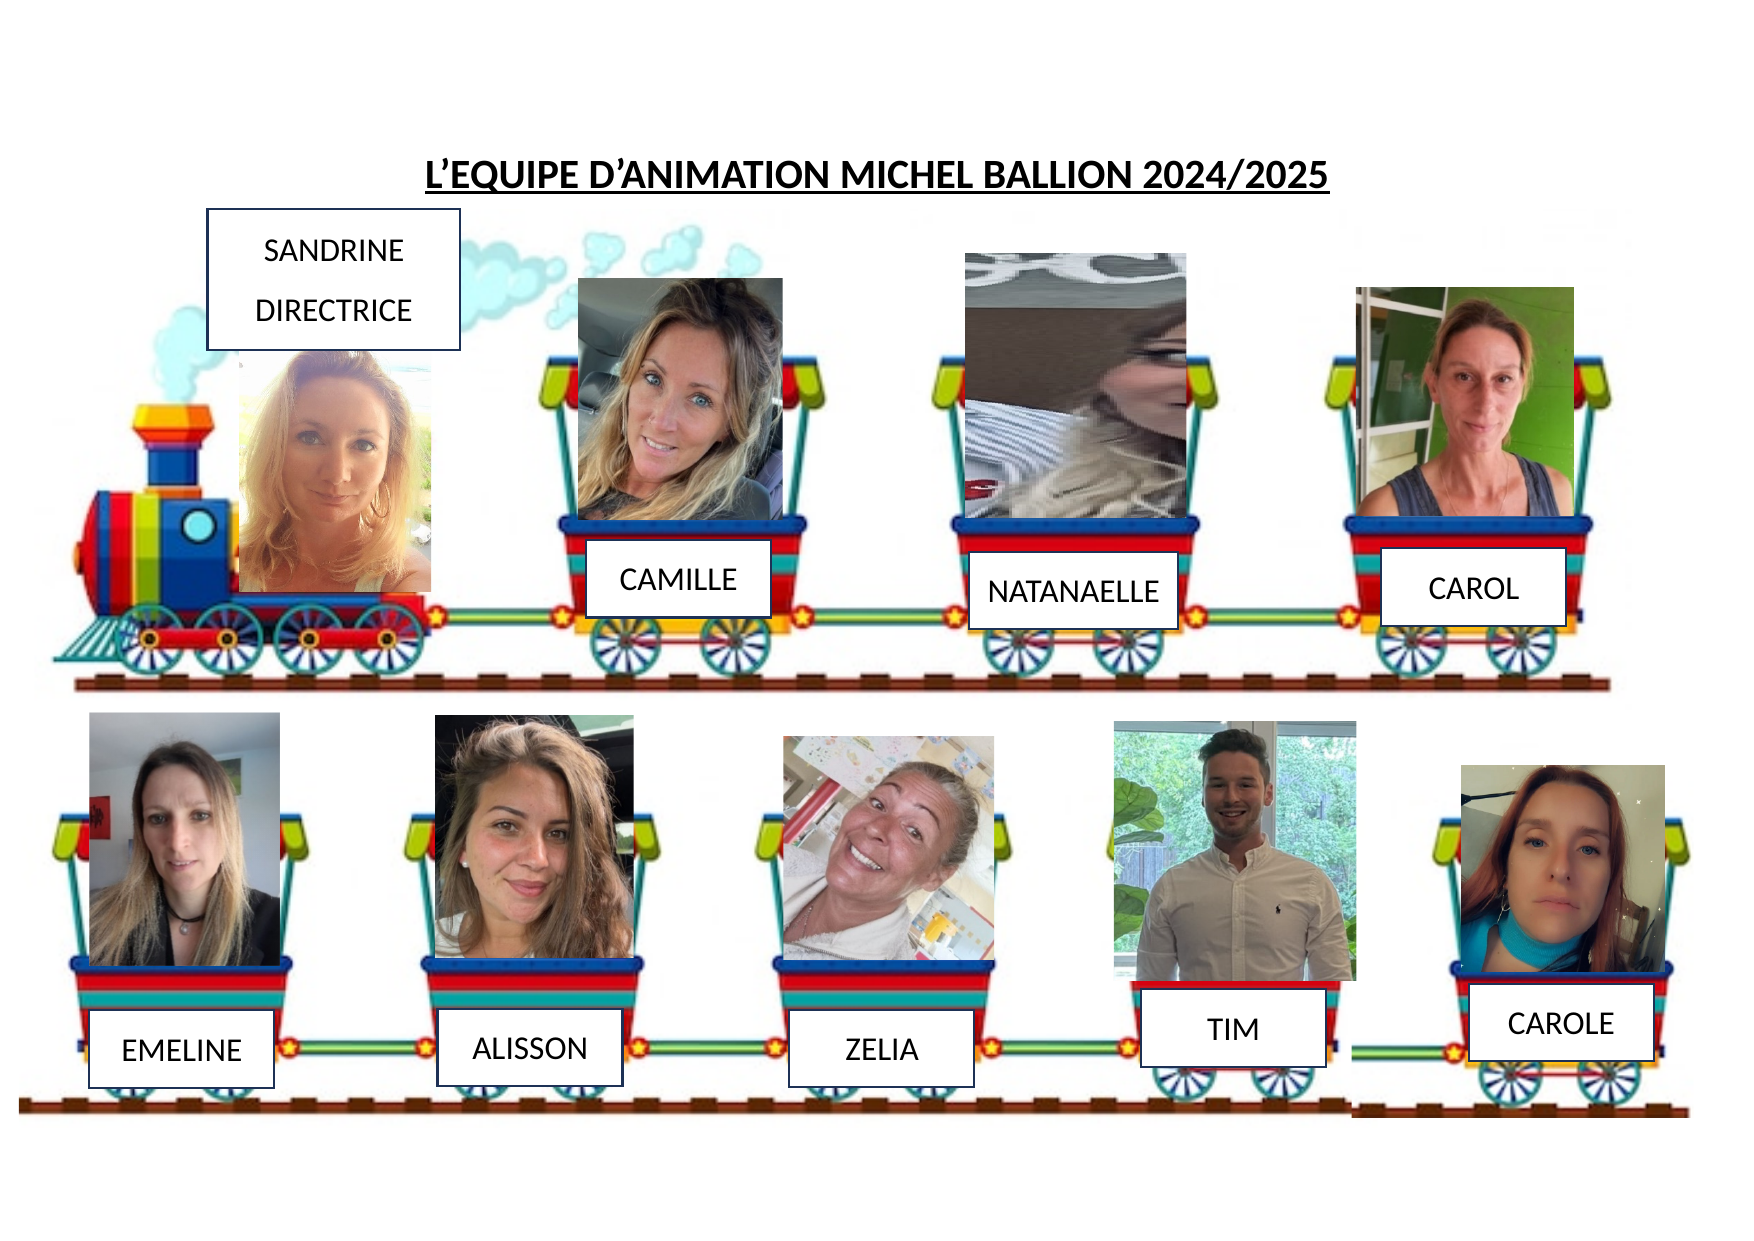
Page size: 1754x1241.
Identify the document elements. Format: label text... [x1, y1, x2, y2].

picture [18, 713, 1694, 1128]
picture [34, 209, 1632, 710]
text L’EQUIPE D’ANIMATION MICHEL BALLION 2024/2025 [148, 148, 1606, 198]
